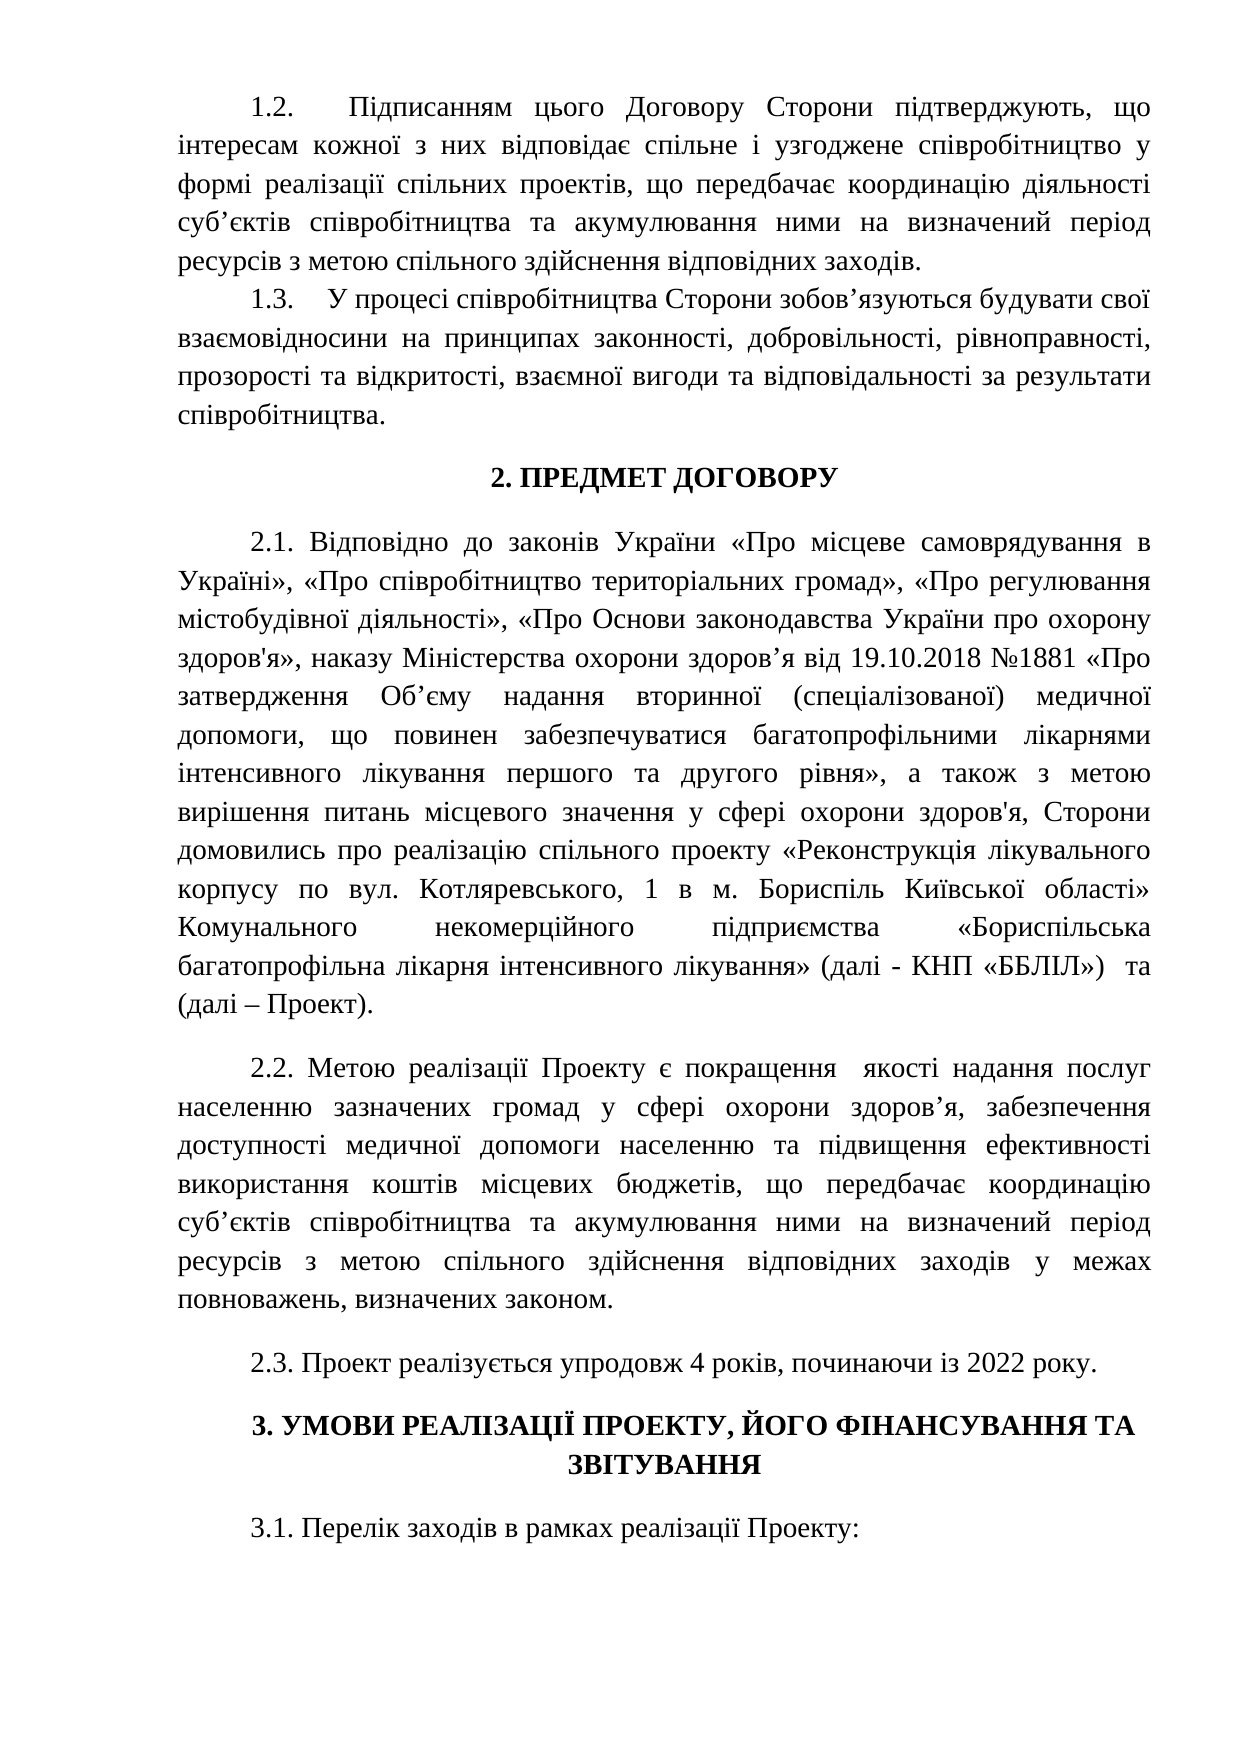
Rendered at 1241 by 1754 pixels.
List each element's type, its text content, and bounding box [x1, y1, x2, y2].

text взаємовідносини на принципах законності, добровільності, рівноправності, прозорості та відкритості, взаємної вигоди та відповідальності за результати співробітництва. [177, 320, 1152, 431]
text 2. ПРЕДМЕТ ДОГОВОРУ [177, 461, 1152, 494]
text 2.3. Проект реалізується упродовж 4 років, починаючи із 2022 року. [177, 1345, 1152, 1378]
text 1.3. У процесі співробітництва Сторони зобов’язуються будувати свої [177, 281, 1152, 315]
text 3. УМОВИ РЕАЛІЗАЦІЇ ПРОЕКТУ, ЙОГО ФІНАНСУВАННЯ ТА ЗВІТУВАННЯ [177, 1408, 1152, 1481]
text 1.2. Підписанням цього Договору Сторони підтверджують, що інтересам кожної з них відповідає спільне і узгоджене співробітництво у формі реалізації спільних проектів, що передбачає координацію діяльності суб’єктів співробітництва та акумулювання ними на визначений період ресурсів з метою спільного здійснення відповідних заходів. [177, 89, 1152, 276]
text 2.2. Метою реалізації Проекту є покращення якості надання послуг населенню зазначених громад у сфері охорони здоров’я, забезпечення доступності медичної допомоги населенню та підвищення ефективності використання коштів місцевих бюджетів, що передбачає координацію суб’єктів співробітництва та акумулювання ними на визначений період ресурсів з метою спільного здійснення відповідних заходів у межах повноважень, визначених законом. [177, 1050, 1152, 1315]
text 2.1. Відповідно до законів України «Про місцеве самоврядування в Україні», «Про співробітництво територіальних громад», «Про регулювання містобудівної діяльності», «Про Основи законодавства України про охорону здоров'я», наказу Міністерства охорони здоров’я від 19.10.2018 №1881 «Про затвердження Об’єму надання вторинної (спеціалізованої) медичної допомоги, що повинен забезпечуватися багатопрофільними лікарнями інтенсивного лікування першого та другого рівня», а також з метою вирішення питань місцевого значення у сфері охорони здоров'я, Сторони домовились про реалізацію спільного проекту «Реконструкція лікувального корпусу по вул. Котляревського, 1 в м. Бориспіль Київської області» Комунального некомерційного підприємства «Бориспільська багатопрофільна лікарня інтенсивного лікування» (далі - КНП «ББЛІЛ») та (далі – Проект). [177, 524, 1152, 1020]
text 3.1. Перелік заходів в рамках реалізації Проекту: [177, 1511, 1152, 1544]
